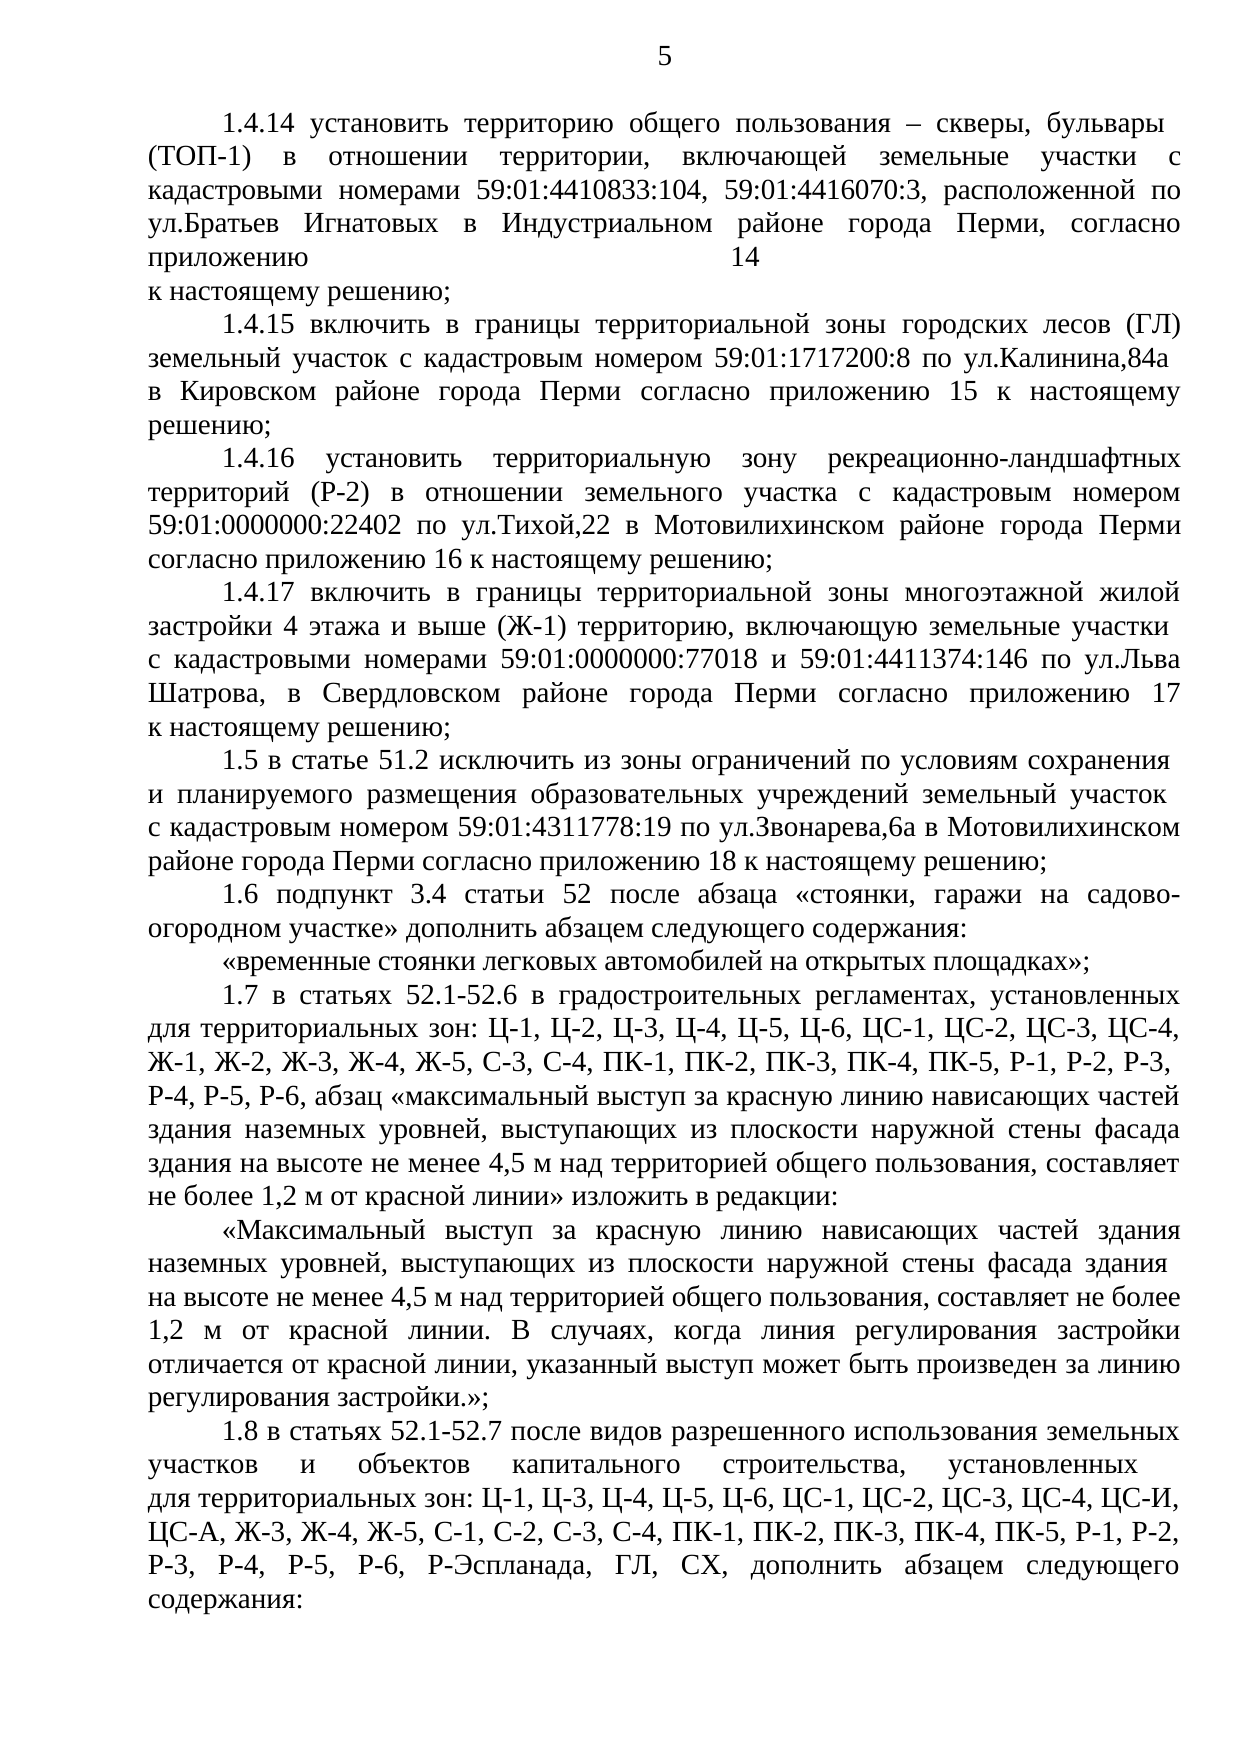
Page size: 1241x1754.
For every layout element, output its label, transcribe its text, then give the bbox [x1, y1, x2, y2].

text 1.8 в статьях 52.1-52.7 после видов разрешенного использования земельных участков и объектов капитального строительства, установленных для территориальных зон: Ц-1, Ц-3, Ц-4, Ц-5, Ц-6, ЦС-1, ЦС-2, ЦС-3, ЦС-4, ЦС-И, ЦС-А, Ж-3, Ж-4, Ж-5, С-1, С-2, С-3, С-4, ПК-1, ПК-2, ПК-3, ПК-4, ПК-5, Р-1, Р-2, Р-3, Р-4, Р-5, Р-6, Р-Эспланада, ГЛ, СХ, дополнить абзацем следующего содержания: [148, 1413, 1181, 1614]
text 1.5 в статье 51.2 исключить из зоны ограничений по условиям сохранения и планируемого размещения образовательных учреждений земельный участок с кадастровым номером 59:01:4311778:19 по ул.Звонарева,6а в Мотовилихинском районе города Перми согласно приложению 18 к настоящему решению; [148, 742, 1181, 876]
text «временные стоянки легковых автомобилей на открытых площадках»; [148, 943, 1181, 977]
text 1.4.15 включить в границы территориальной зоны городских лесов (ГЛ) земельный участок с кадастровым номером 59:01:1717200:8 по ул.Калинина,84а в Кировском районе города Перми согласно приложению 15 к настоящему решению; [148, 306, 1181, 440]
text 1.6 подпункт 3.4 статьи 52 после абзаца «стоянки, гаражи на садово-огородном участке» дополнить абзацем следующего содержания: [148, 876, 1181, 943]
text 1.4.17 включить в границы территориальной зоны многоэтажной жилой застройки 4 этажа и выше (Ж-1) территорию, включающую земельные участки с кадастровыми номерами 59:01:0000000:77018 и 59:01:4411374:146 по ул.Льва Шатрова, в Свердловском районе города Перми согласно приложению 17 к настоящему решению; [148, 574, 1181, 742]
text 1.4.16 установить территориальную зону рекреационно-ландшафтных территорий (Р-2) в отношении земельного участка с кадастровым номером 59:01:0000000:22402 по ул.Тихой,22 в Мотовилихинском районе города Перми согласно приложению 16 к настоящему решению; [148, 440, 1181, 574]
text «Максимальный выступ за красную линию нависающих частей здания наземных уровней, выступающих из плоскости наружной стены фасада здания на высоте не менее 4,5 м над территорией общего пользования, составляет не более 1,2 м от красной линии. В случаях, когда линия регулирования застройки отличается от красной линии, указанный выступ может быть произведен за линию регулирования застройки.»; [148, 1212, 1181, 1413]
text 1.7 в статьях 52.1-52.6 в градостроительных регламентах, установленных для территориальных зон: Ц-1, Ц-2, Ц-3, Ц-4, Ц-5, Ц-6, ЦС-1, ЦС-2, ЦС-3, ЦС-4, Ж-1, Ж-2, Ж-3, Ж-4, Ж-5, С-3, С-4, ПК-1, ПК-2, ПК-3, ПК-4, ПК-5, Р-1, Р-2, Р-3, Р-4, Р-5, Р-6, абзац «максимальный выступ за красную линию нависающих частей здания наземных уровней, выступающих из плоскости наружной стены фасада здания на высоте не менее 4,5 м над территорией общего пользования, составляет не более 1,2 м от красной линии» изложить в редакции: [148, 977, 1181, 1212]
text 1.4.14 установить территорию общего пользования – скверы, бульвары (ТОП-1) в отношении территории, включающей земельные участки с кадастровыми номерами 59:01:4410833:104, 59:01:4416070:3, расположенной по ул.Братьев Игнатовых в Индустриальном районе города Перми, согласно приложению 14 к настоящему решению; [148, 105, 1181, 306]
